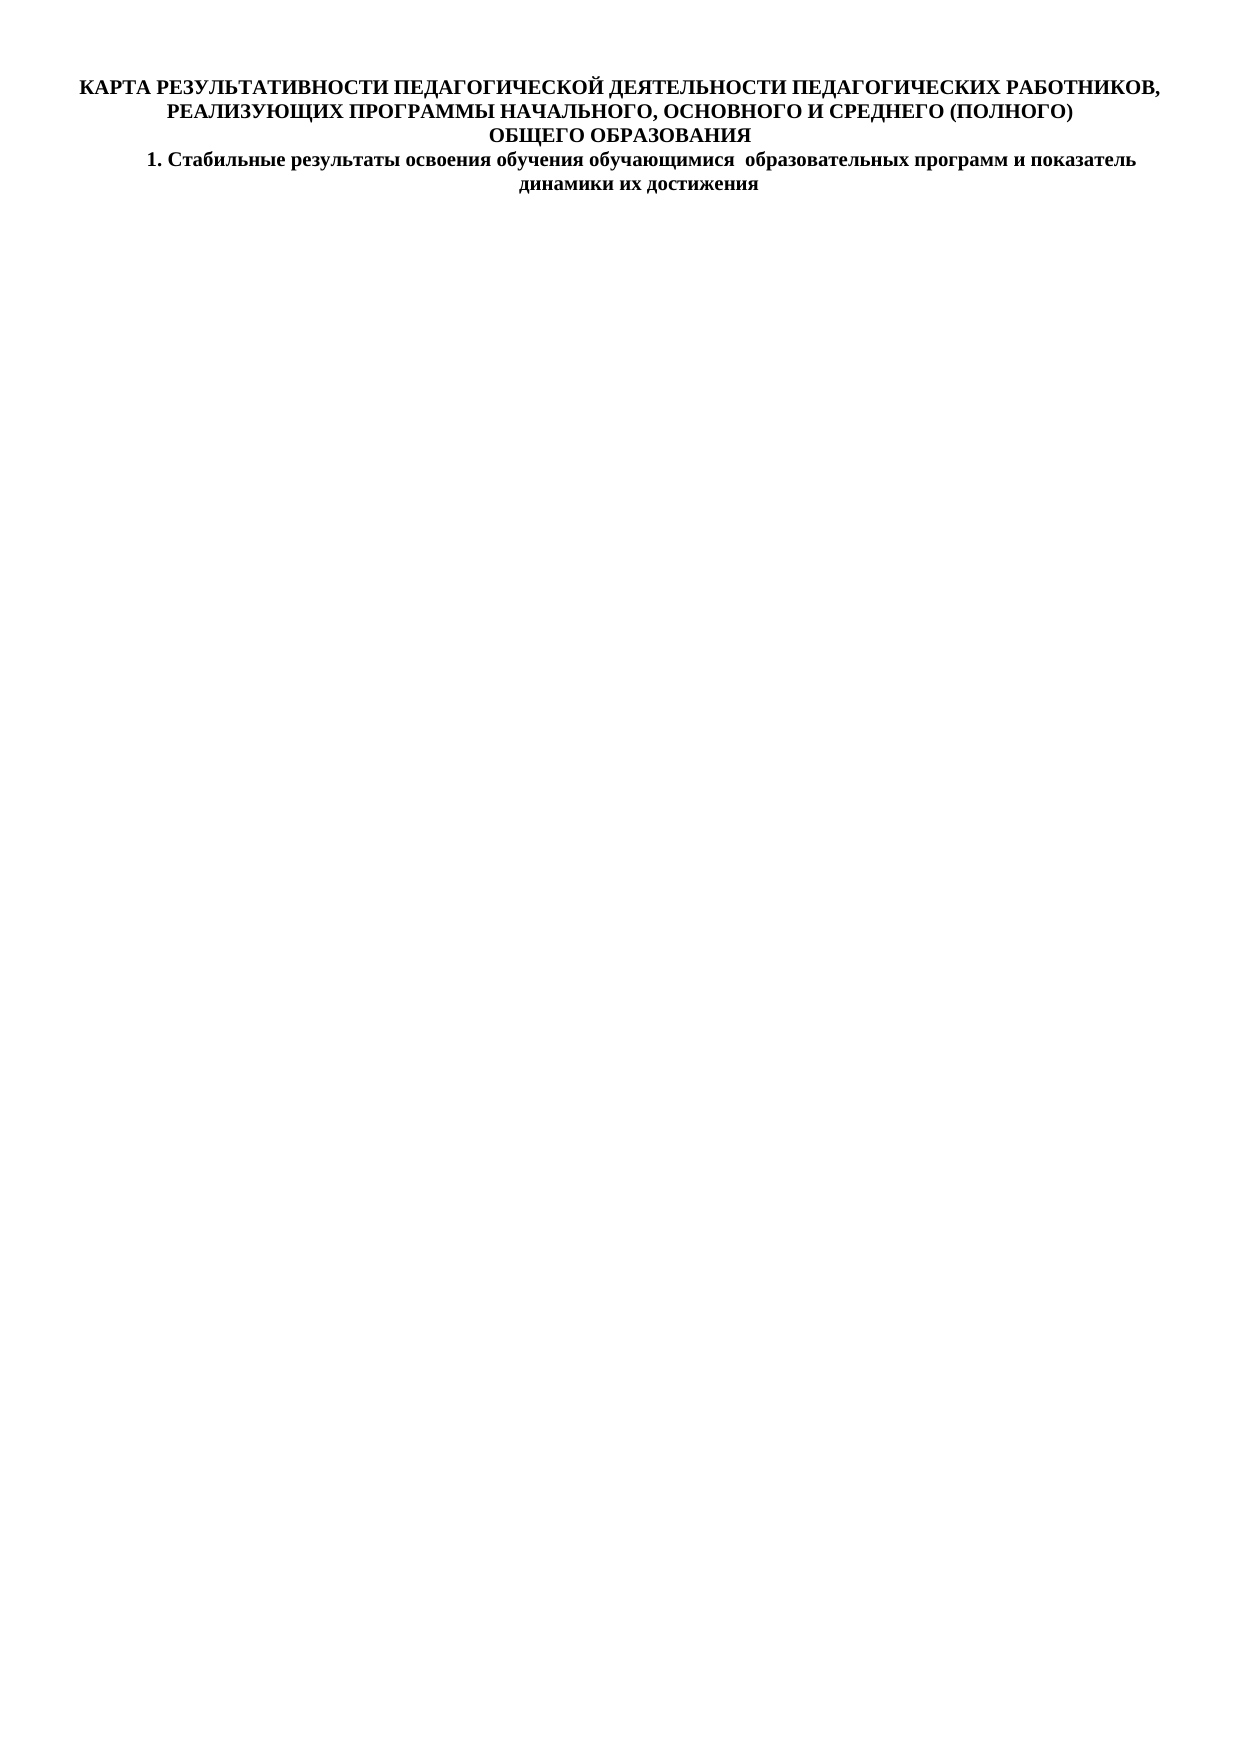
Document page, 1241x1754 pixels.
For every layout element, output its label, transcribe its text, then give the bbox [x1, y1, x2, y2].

text КАРТА РЕЗУЛЬТАТИВНОСТИ ПЕДАГОГИЧЕСКОЙ ДЕЯТЕЛЬНОСТИ ПЕДАГОГИЧЕСКИХ РАБОТНИКОВ, РЕАЛИЗУЮЩИХ ПРОГРАММЫ НАЧАЛЬНОГО, ОСНОВНОГО И СРЕДНЕГО (ПОЛНОГО) [75, 75, 1165, 123]
text 1. Стабильные результаты освоения обучения обучающимися образовательных программ и показатель [112, 147, 1165, 171]
text динамики их достижения [112, 171, 1165, 195]
text ОБЩЕГО ОБРАЗОВАНИЯ [75, 123, 1165, 147]
